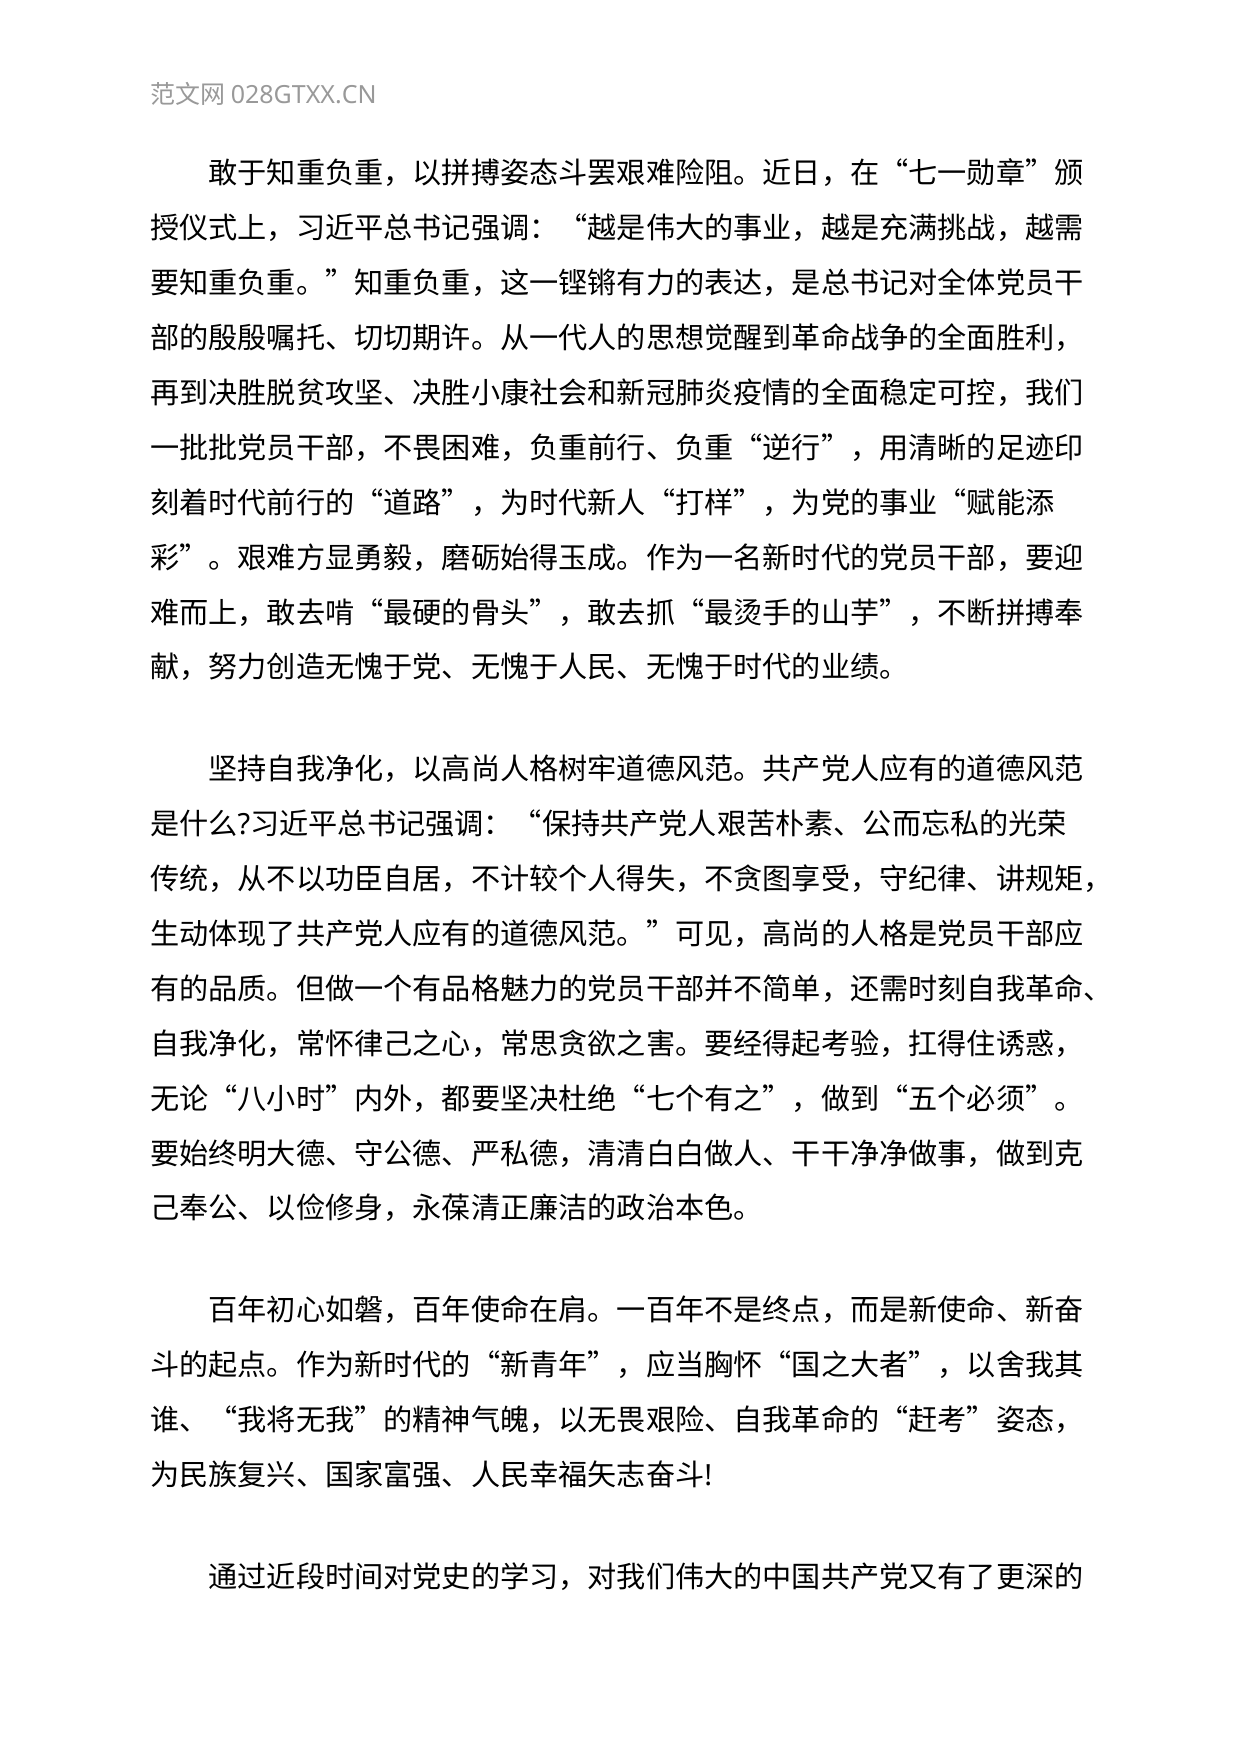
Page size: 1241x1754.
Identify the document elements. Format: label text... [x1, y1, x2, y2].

text 坚持自我净化，以高尚人格树牢道德风范。共产党人应有的道德风范是什么?习近平总书记强调：“保持共产党人艰苦朴素、公而忘私的光荣传统，从不以功臣自居，不计较个人得失，不贪图享受，守纪律、讲规矩，生动体现了共产党人应有的道德风范。”可见，高尚的人格是党员干部应有的品质。但做一个有品格魅力的党员干部并不简单，还需时刻自我革命、自我净化，常怀律己之心，常思贪欲之害。要经得起考验，扛得住诱惑，无论“八小时”内外，都要坚决杜绝“七个有之”，做到“五个必须”。要始终明大德、守公德、严私德，清清白白做人、干干净净做事，做到克己奉公、以俭修身，永葆清正廉洁的政治本色。 [150, 746, 1090, 1227]
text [150, 1553, 1090, 1596]
text 百年初心如磐，百年使命在肩。一百年不是终点，而是新使命、新奋斗的起点。作为新时代的“新青年”，应当胸怀“国之大者”，以舍我其谁、“我将无我”的精神气魄，以无畏艰险、自我革命的“赶考”姿态，为民族复兴、国家富强、人民幸福矢志奋斗! [150, 1287, 1090, 1494]
text 敢于知重负重，以拼搏姿态斗罢艰难险阻。近日，在“七一勋章”颁授仪式上，习近平总书记强调：“越是伟大的事业，越是充满挑战，越需要知重负重。”知重负重，这一铿锵有力的表达，是总书记对全体党员干部的殷殷嘱托、切切期许。从一代人的思想觉醒到革命战争的全面胜利，再到决胜脱贫攻坚、决胜小康社会和新冠肺炎疫情的全面稳定可控，我们一批批党员干部，不畏困难，负重前行、负重“逆行”，用清晰的足迹印刻着时代前行的“道路”，为时代新人“打样”，为党的事业“赋能添彩”。艰难方显勇毅，磨砺始得玉成。作为一名新时代的党员干部，要迎难而上，敢去啃“最硬的骨头”，敢去抓“最烫手的山芋”，不断拼搏奉献，努力创造无愧于党、无愧于人民、无愧于时代的业绩。 [150, 150, 1090, 686]
